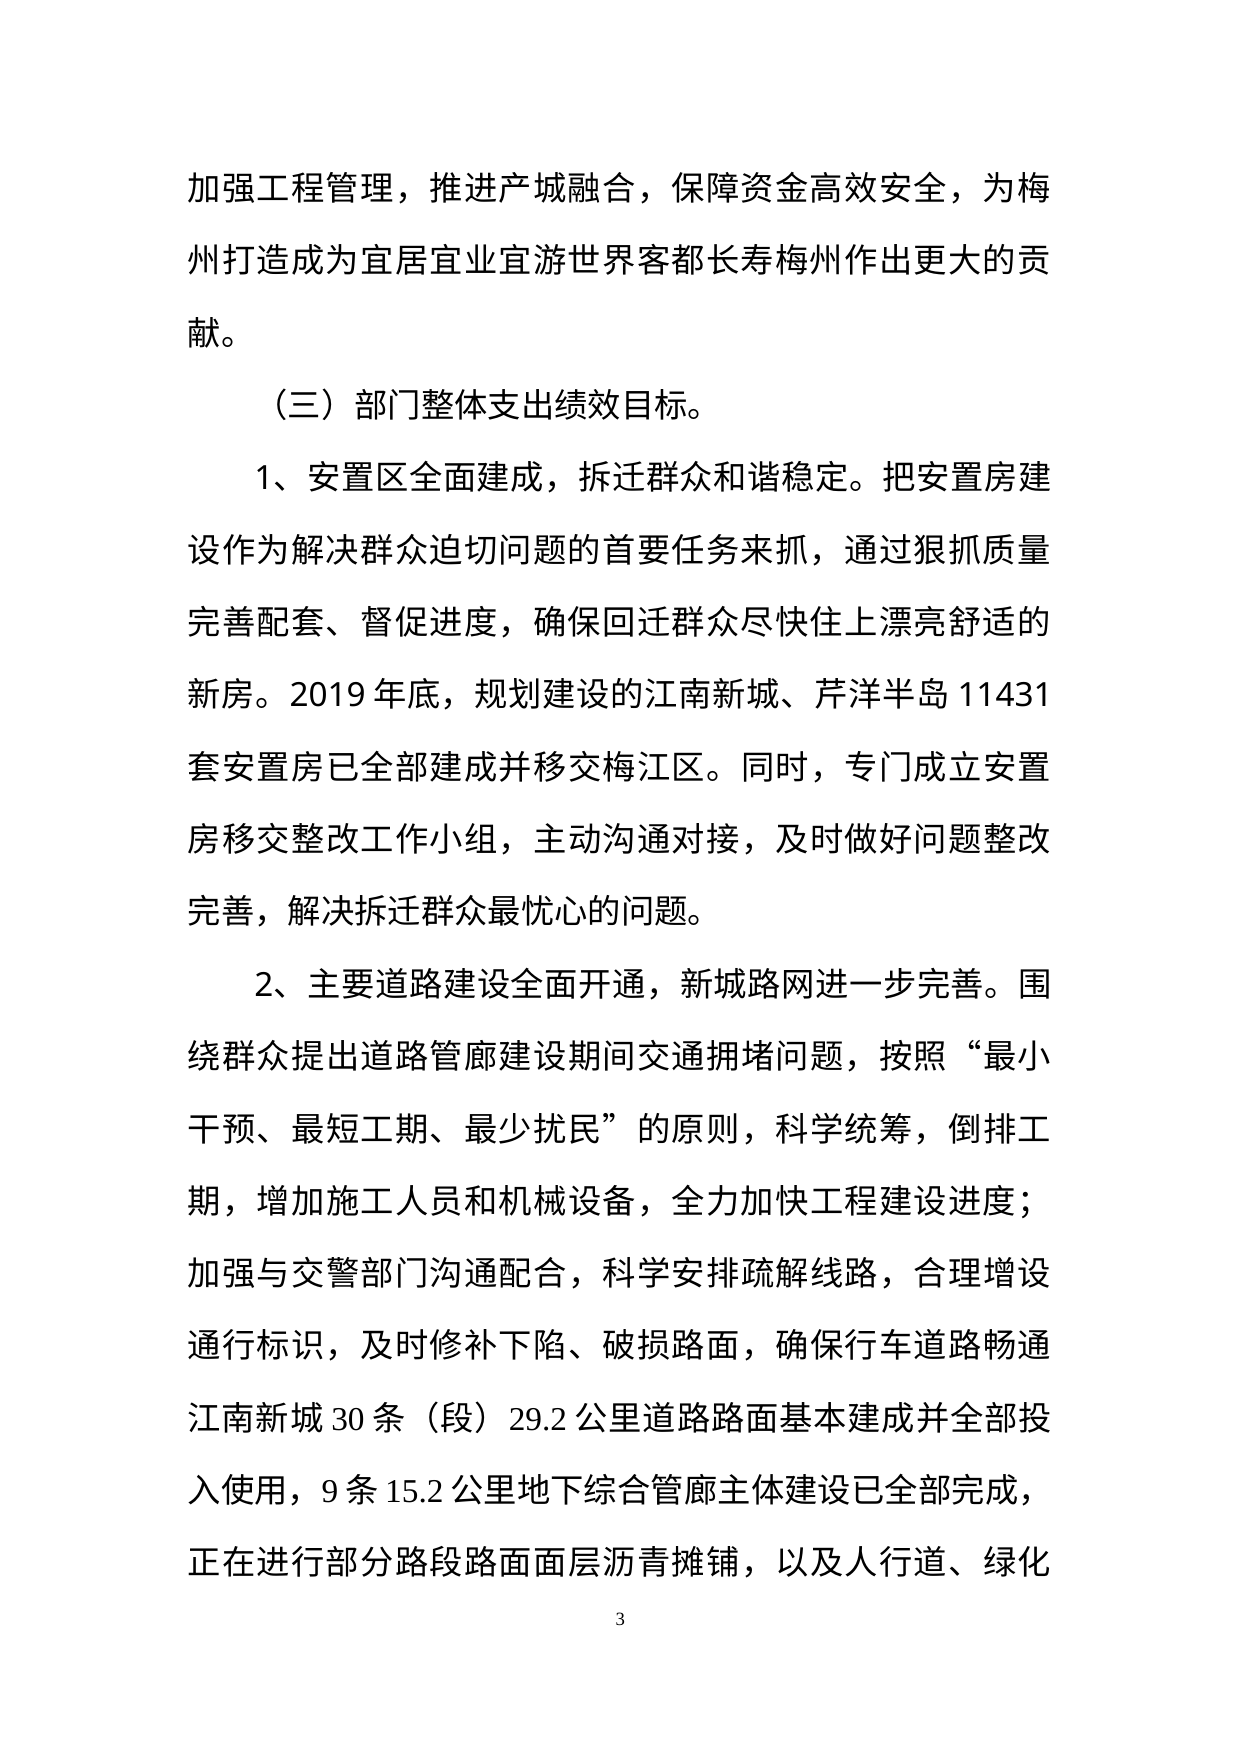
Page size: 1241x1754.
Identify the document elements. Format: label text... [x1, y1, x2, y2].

text （三）部门整体支出绩效目标。 [187, 379, 1053, 427]
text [187, 958, 1053, 1584]
text 1、安置区全面建成，拆迁群众和谐稳定。把安置房建设作为解决群众迫切问题的首要任务来抓，通过狠抓质量、完善配套、督促进度，确保回迁群众尽快住上漂亮舒适的新房。2019年底，规划建设的江南新城、芹洋半岛11431套安置房已全部建成并移交梅江区。同时，专门成立安置房移交整改工作小组，主动沟通对接，及时做好问题整改完善，解决拆迁群众最忧心的问题。 [187, 451, 1053, 933]
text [187, 162, 1053, 355]
